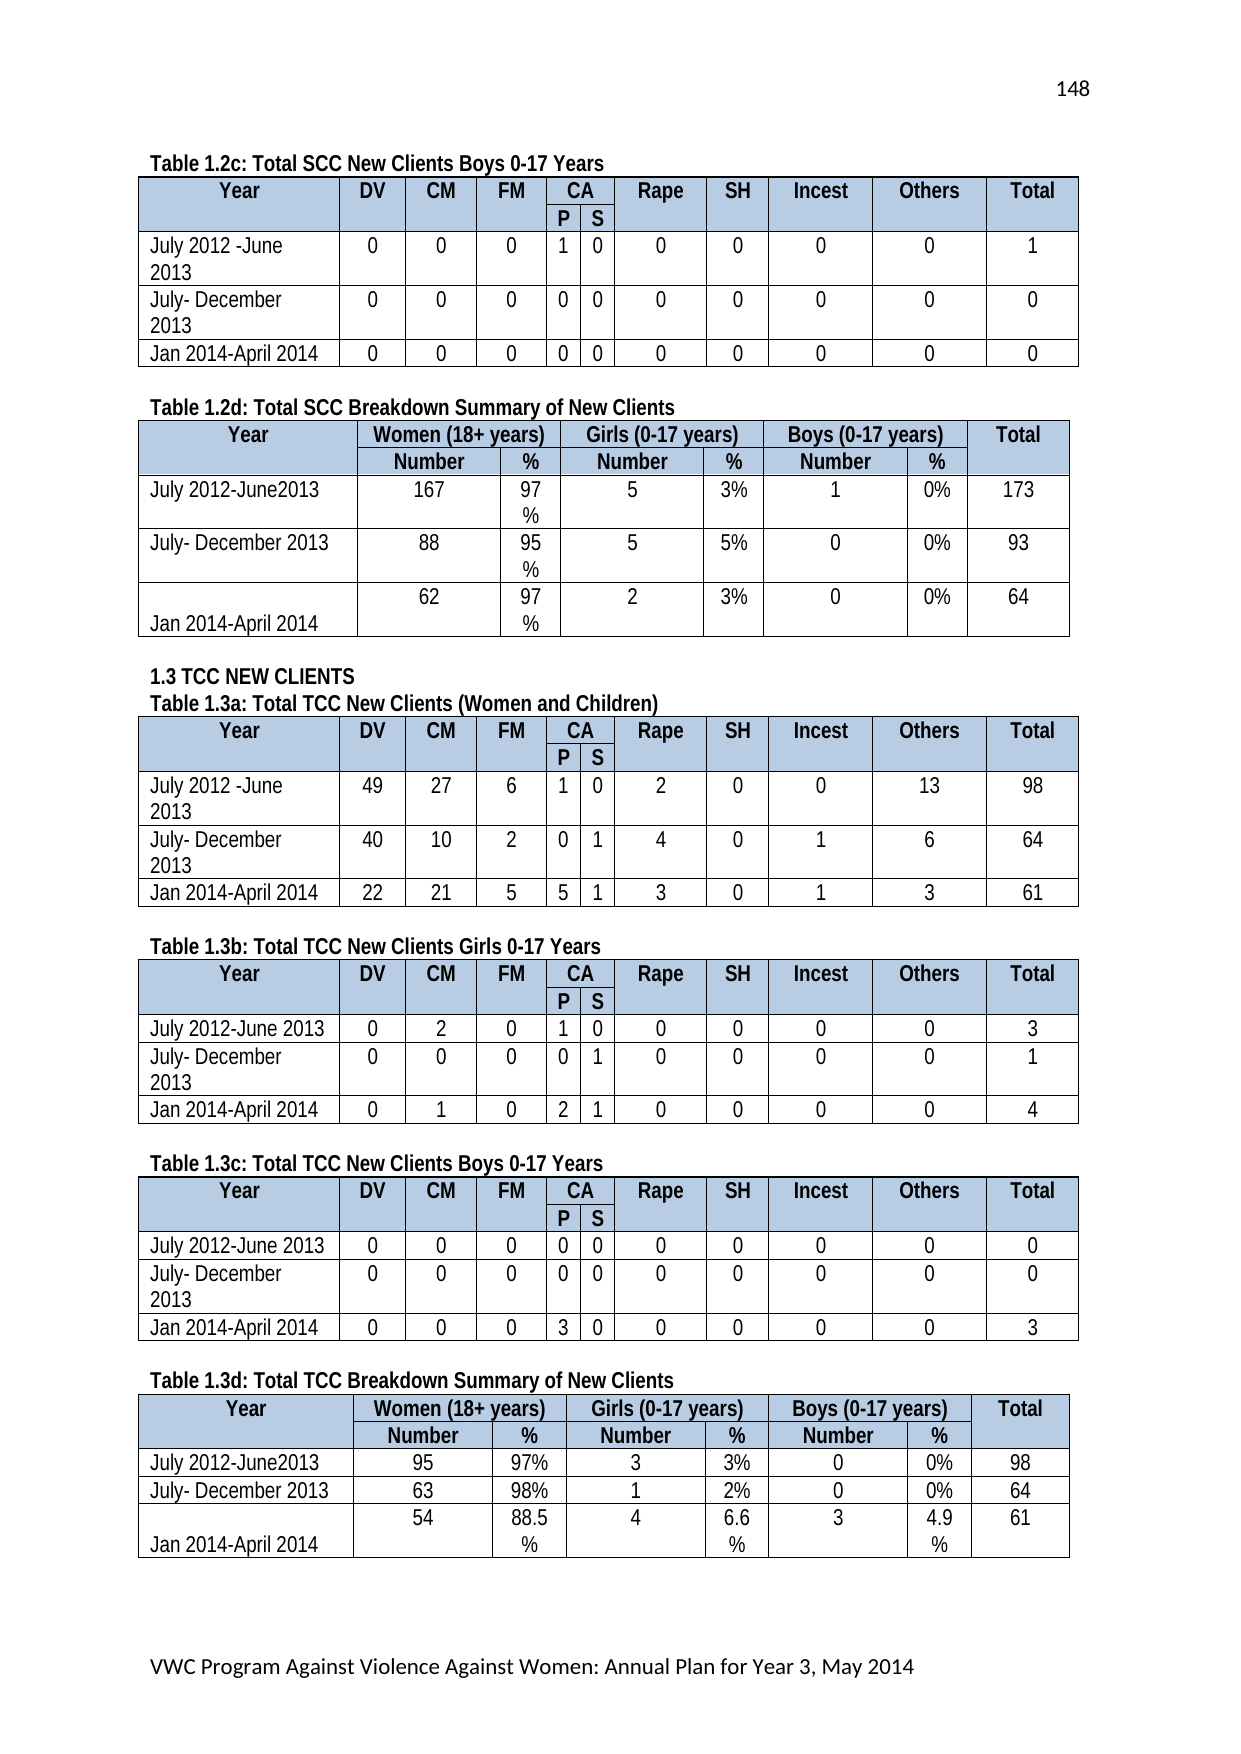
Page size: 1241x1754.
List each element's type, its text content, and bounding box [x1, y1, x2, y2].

table_cell 6 [477, 772, 546, 824]
table_header Girls (0-17 years) [567, 1395, 768, 1421]
table_cell 88 [358, 529, 500, 582]
table_cell July- December 2013 [139, 1260, 339, 1312]
table_header Rape [615, 960, 706, 1014]
table_cell 63 [354, 1477, 492, 1503]
table_cell 0 [406, 1232, 476, 1259]
table_cell 0 [477, 1043, 546, 1095]
table_header Year [139, 178, 339, 231]
table_cell 1 [547, 772, 580, 824]
table_cell 0 [873, 286, 986, 339]
table_cell 2 [547, 1096, 580, 1123]
table_header SH [707, 1178, 768, 1231]
table_cell 3 [769, 1504, 907, 1557]
table_cell 0 [581, 772, 614, 824]
table_cell 0 [707, 1043, 768, 1095]
table_cell 3 [987, 1015, 1078, 1042]
table_cell S [581, 744, 614, 771]
table_cell 0 [769, 1449, 907, 1476]
table_cell 0 [873, 1015, 986, 1042]
table_header Year [139, 960, 339, 1014]
table_cell 0 [340, 1260, 405, 1312]
table_cell Number [567, 1422, 705, 1448]
table_cell 0 [615, 232, 706, 285]
table_cell 0 [477, 286, 546, 339]
table_cell 5 [477, 879, 546, 906]
table_cell 0 [769, 772, 872, 824]
table_header Year [139, 1395, 353, 1448]
table_header FM [477, 960, 546, 1014]
table_cell Jan 2014-April 2014 [139, 583, 357, 636]
table_cell 0 [615, 1314, 706, 1340]
table_header Women (18+ years) [358, 421, 560, 447]
table_cell July- December 2013 [139, 1043, 339, 1095]
table_header Rape [615, 717, 706, 771]
text Table 1.3a: Total TCC New Clients (Women and Children) [150, 689, 1090, 716]
table_cell 0 [707, 1260, 768, 1312]
table_cell 3 [547, 1314, 580, 1340]
table_cell 2% [706, 1477, 768, 1503]
table_cell July- December 2013 [139, 529, 357, 582]
text Table 1.2d: Total SCC Breakdown Summary of New Clients [150, 393, 1090, 420]
table_cell 0 [615, 1096, 706, 1123]
table_cell 0 [477, 340, 546, 366]
table_cell July 2012-June 2013 [139, 1232, 339, 1259]
table_cell 0 [769, 1232, 872, 1259]
table_header Others [873, 178, 986, 231]
text Table 1.3c: Total TCC New Clients Boys 0-17 Years [150, 1150, 1090, 1176]
table_cell 0 [873, 1232, 986, 1259]
table_cell Number [354, 1422, 492, 1448]
table_cell P [547, 1205, 580, 1231]
table_cell 1 [581, 1043, 614, 1095]
table_cell 0 [987, 1260, 1078, 1312]
table_cell July 2012-June2013 [139, 476, 357, 528]
table_cell 0 [547, 1043, 580, 1095]
table_cell Jan 2014-April 2014 [139, 1096, 339, 1123]
table_cell July 2012-June2013 [139, 1449, 353, 1476]
table_cell 0 [581, 1232, 614, 1259]
table_cell 4.9% [908, 1504, 971, 1557]
table_header Incest [769, 960, 872, 1014]
table_cell 0 [769, 1096, 872, 1123]
table_cell 10 [406, 826, 476, 878]
table_cell 0 [707, 232, 768, 285]
table_cell 0 [769, 1015, 872, 1042]
table_header FM [477, 1178, 546, 1231]
table_cell 95 [354, 1449, 492, 1476]
table_header Boys (0-17 years) [769, 1395, 971, 1421]
table_cell 3 [987, 1314, 1078, 1340]
table_cell 0 [873, 1314, 986, 1340]
table_cell 2 [477, 826, 546, 878]
table_cell % [706, 1422, 768, 1448]
table_cell 1 [764, 476, 907, 528]
table_cell 0 [707, 286, 768, 339]
text 1.3 TCC NEW CLIENTS [150, 663, 1090, 689]
table_cell 0 [581, 1314, 614, 1340]
table_cell 3 [873, 879, 986, 906]
table_cell 1 [406, 1096, 476, 1123]
table_cell 0 [873, 232, 986, 285]
table_cell 64 [987, 826, 1078, 878]
table_header Total [987, 960, 1078, 1014]
table_cell 97% [501, 583, 560, 636]
table_header Others [873, 717, 986, 771]
table_cell 0 [873, 1043, 986, 1095]
table_cell Jan 2014-April 2014 [139, 879, 339, 906]
table_cell 0% [908, 529, 967, 582]
table_cell Number [769, 1422, 907, 1448]
table_cell 0 [615, 340, 706, 366]
table_cell 95% [501, 529, 560, 582]
text Table 1.3d: Total TCC Breakdown Summary of New Clients [150, 1367, 1090, 1393]
table_cell 167 [358, 476, 500, 528]
table_cell 0 [581, 286, 614, 339]
table_cell P [547, 744, 580, 771]
table_cell 40 [340, 826, 405, 878]
table_cell 0 [769, 1477, 907, 1503]
table_cell 0 [477, 1314, 546, 1340]
table_cell 0 [547, 286, 580, 339]
table_header FM [477, 717, 546, 771]
table_header Others [873, 960, 986, 1014]
table_header Year [139, 717, 339, 771]
table_cell 1 [987, 232, 1078, 285]
table_cell 98 [972, 1449, 1069, 1476]
table_header DV [340, 1178, 405, 1231]
table_cell 0 [477, 1232, 546, 1259]
table_cell 0 [581, 340, 614, 366]
table_cell 61 [972, 1504, 1069, 1557]
table_cell 88.5% [493, 1504, 566, 1557]
table_cell 0 [547, 340, 580, 366]
table_cell 1 [547, 232, 580, 285]
table_cell 0 [615, 1015, 706, 1042]
table_cell 0 [707, 340, 768, 366]
table_header CM [406, 1178, 476, 1231]
table_cell 1 [581, 1096, 614, 1123]
table_cell 0 [406, 1043, 476, 1095]
table_header Incest [769, 717, 872, 771]
table_header Year [139, 421, 357, 474]
table_cell 4 [615, 826, 706, 878]
table_cell 0 [477, 1015, 546, 1042]
table_cell Number [358, 448, 500, 474]
table_cell 2 [561, 583, 703, 636]
text Table 1.3b: Total TCC New Clients Girls 0-17 Years [150, 933, 1090, 959]
table_header Others [873, 1178, 986, 1231]
table_cell 0 [340, 1043, 405, 1095]
table_cell Number [764, 448, 907, 474]
table_cell 97% [493, 1449, 566, 1476]
table_header Year [139, 1178, 339, 1231]
table_cell 64 [972, 1477, 1069, 1503]
table_cell 0 [615, 1043, 706, 1095]
table_cell 1 [769, 879, 872, 906]
table_cell 1 [567, 1477, 705, 1503]
table_cell 93 [968, 529, 1069, 582]
table_cell 0 [707, 1232, 768, 1259]
table_header CM [406, 717, 476, 771]
table_header Total [972, 1395, 1069, 1448]
table_cell 0 [406, 232, 476, 285]
table_cell 0 [340, 1314, 405, 1340]
table_cell July 2012-June 2013 [139, 1015, 339, 1042]
table_cell 0 [769, 232, 872, 285]
table_cell 0 [615, 286, 706, 339]
table_cell 5% [704, 529, 763, 582]
table_cell 97% [501, 476, 560, 528]
table_cell 0 [764, 583, 907, 636]
table_cell % [908, 1422, 971, 1448]
table_cell Jan 2014-April 2014 [139, 1314, 339, 1340]
table_cell 0 [764, 529, 907, 582]
table_header SH [707, 717, 768, 771]
table_cell 64 [968, 583, 1069, 636]
table_cell 0 [340, 1015, 405, 1042]
table_header CA [547, 1178, 614, 1204]
table_cell 0 [477, 232, 546, 285]
table_cell 173 [968, 476, 1069, 528]
table_cell 2 [615, 772, 706, 824]
table_cell 0 [340, 340, 405, 366]
table_cell Jan 2014-April 2014 [139, 1504, 353, 1557]
table_cell Jan 2014-April 2014 [139, 340, 339, 366]
table_cell July 2012 -June 2013 [139, 772, 339, 824]
table_cell 0 [615, 1260, 706, 1312]
table_cell 0 [987, 340, 1078, 366]
table_header Total [968, 421, 1069, 474]
table_cell 0 [340, 286, 405, 339]
table_cell 0 [406, 1260, 476, 1312]
table_cell 0 [769, 1314, 872, 1340]
table_cell S [581, 1205, 614, 1231]
table_cell 0 [769, 1043, 872, 1095]
table_cell 0 [987, 1232, 1078, 1259]
table_cell 5 [561, 529, 703, 582]
table_cell 0% [908, 476, 967, 528]
table_cell 13 [873, 772, 986, 824]
table_cell % [704, 448, 763, 474]
table_cell 0 [340, 232, 405, 285]
table_cell 0 [406, 1314, 476, 1340]
table_cell 3 [615, 879, 706, 906]
table_cell 0 [547, 1232, 580, 1259]
table_cell % [908, 448, 967, 474]
table_cell 98% [493, 1477, 566, 1503]
table_header SH [707, 178, 768, 231]
table_cell 61 [987, 879, 1078, 906]
table_cell % [501, 448, 560, 474]
table_header CA [547, 960, 614, 987]
table_cell S [581, 205, 614, 231]
table_header Girls (0-17 years) [561, 421, 763, 447]
table_header DV [340, 717, 405, 771]
table_cell 4 [567, 1504, 705, 1557]
table_cell 0 [477, 1096, 546, 1123]
table_header DV [340, 178, 405, 231]
table_cell 0 [873, 1096, 986, 1123]
table_cell 0 [873, 1260, 986, 1312]
table_cell 3% [704, 476, 763, 528]
table_cell 22 [340, 879, 405, 906]
table_header CA [547, 178, 614, 204]
table_header Boys (0-17 years) [764, 421, 967, 447]
table_cell 4 [987, 1096, 1078, 1123]
table_cell 6.6% [706, 1504, 768, 1557]
table_header CA [547, 717, 614, 743]
table_cell 0% [908, 1449, 971, 1476]
table_cell P [547, 988, 580, 1014]
table_header Women (18+ years) [354, 1395, 566, 1421]
table_header Total [987, 178, 1078, 231]
table_cell July 2012 -June 2013 [139, 232, 339, 285]
table_header Total [987, 717, 1078, 771]
table_header FM [477, 178, 546, 231]
table_cell 3 [567, 1449, 705, 1476]
table_cell 21 [406, 879, 476, 906]
table_cell 6 [873, 826, 986, 878]
table_cell 1 [987, 1043, 1078, 1095]
table_header Rape [615, 1178, 706, 1231]
table_cell 0 [340, 1232, 405, 1259]
table_cell 0% [908, 1477, 971, 1503]
table_cell 0 [547, 826, 580, 878]
table_cell 0 [406, 340, 476, 366]
table_cell 49 [340, 772, 405, 824]
table_cell 1 [769, 826, 872, 878]
table_header Incest [769, 178, 872, 231]
table_cell 2 [406, 1015, 476, 1042]
table_cell 0 [477, 1260, 546, 1312]
table_header CM [406, 178, 476, 231]
table_cell 27 [406, 772, 476, 824]
table_cell 0 [707, 1096, 768, 1123]
table_cell 3% [706, 1449, 768, 1476]
table_cell 54 [354, 1504, 492, 1557]
table_cell 0 [707, 1015, 768, 1042]
table_header Total [987, 1178, 1078, 1231]
table_cell 0 [873, 340, 986, 366]
table_cell 0 [769, 1260, 872, 1312]
table_cell 0 [615, 1232, 706, 1259]
table_cell 0 [581, 232, 614, 285]
table_header Incest [769, 1178, 872, 1231]
table_cell 5 [547, 879, 580, 906]
table_cell 0 [406, 286, 476, 339]
table_cell 0 [769, 286, 872, 339]
table_cell 0 [769, 340, 872, 366]
table_cell 98 [987, 772, 1078, 824]
table_cell 5 [561, 476, 703, 528]
table_cell P [547, 205, 580, 231]
table_header SH [707, 960, 768, 1014]
table_cell 0 [547, 1260, 580, 1312]
table_cell July- December 2013 [139, 286, 339, 339]
table_cell 1 [547, 1015, 580, 1042]
table_header CM [406, 960, 476, 1014]
table_cell 0 [581, 1015, 614, 1042]
table_header DV [340, 960, 405, 1014]
table_cell 0 [707, 772, 768, 824]
table_cell 1 [581, 879, 614, 906]
table_cell 0 [340, 1096, 405, 1123]
table_cell 62 [358, 583, 500, 636]
table_cell 0 [581, 1260, 614, 1312]
table_cell 0% [908, 583, 967, 636]
table_cell 0 [987, 286, 1078, 339]
table_cell July- December 2013 [139, 1477, 353, 1503]
table_cell 0 [707, 879, 768, 906]
text Table 1.2c: Total SCC New Clients Boys 0-17 Years [150, 150, 1090, 176]
table_cell Number [561, 448, 703, 474]
table_cell 0 [707, 1314, 768, 1340]
table_cell 1 [581, 826, 614, 878]
table_cell July- December 2013 [139, 826, 339, 878]
table_header Rape [615, 178, 706, 231]
table_cell % [493, 1422, 566, 1448]
table_cell 3% [704, 583, 763, 636]
table_cell 0 [707, 826, 768, 878]
table_cell S [581, 988, 614, 1014]
